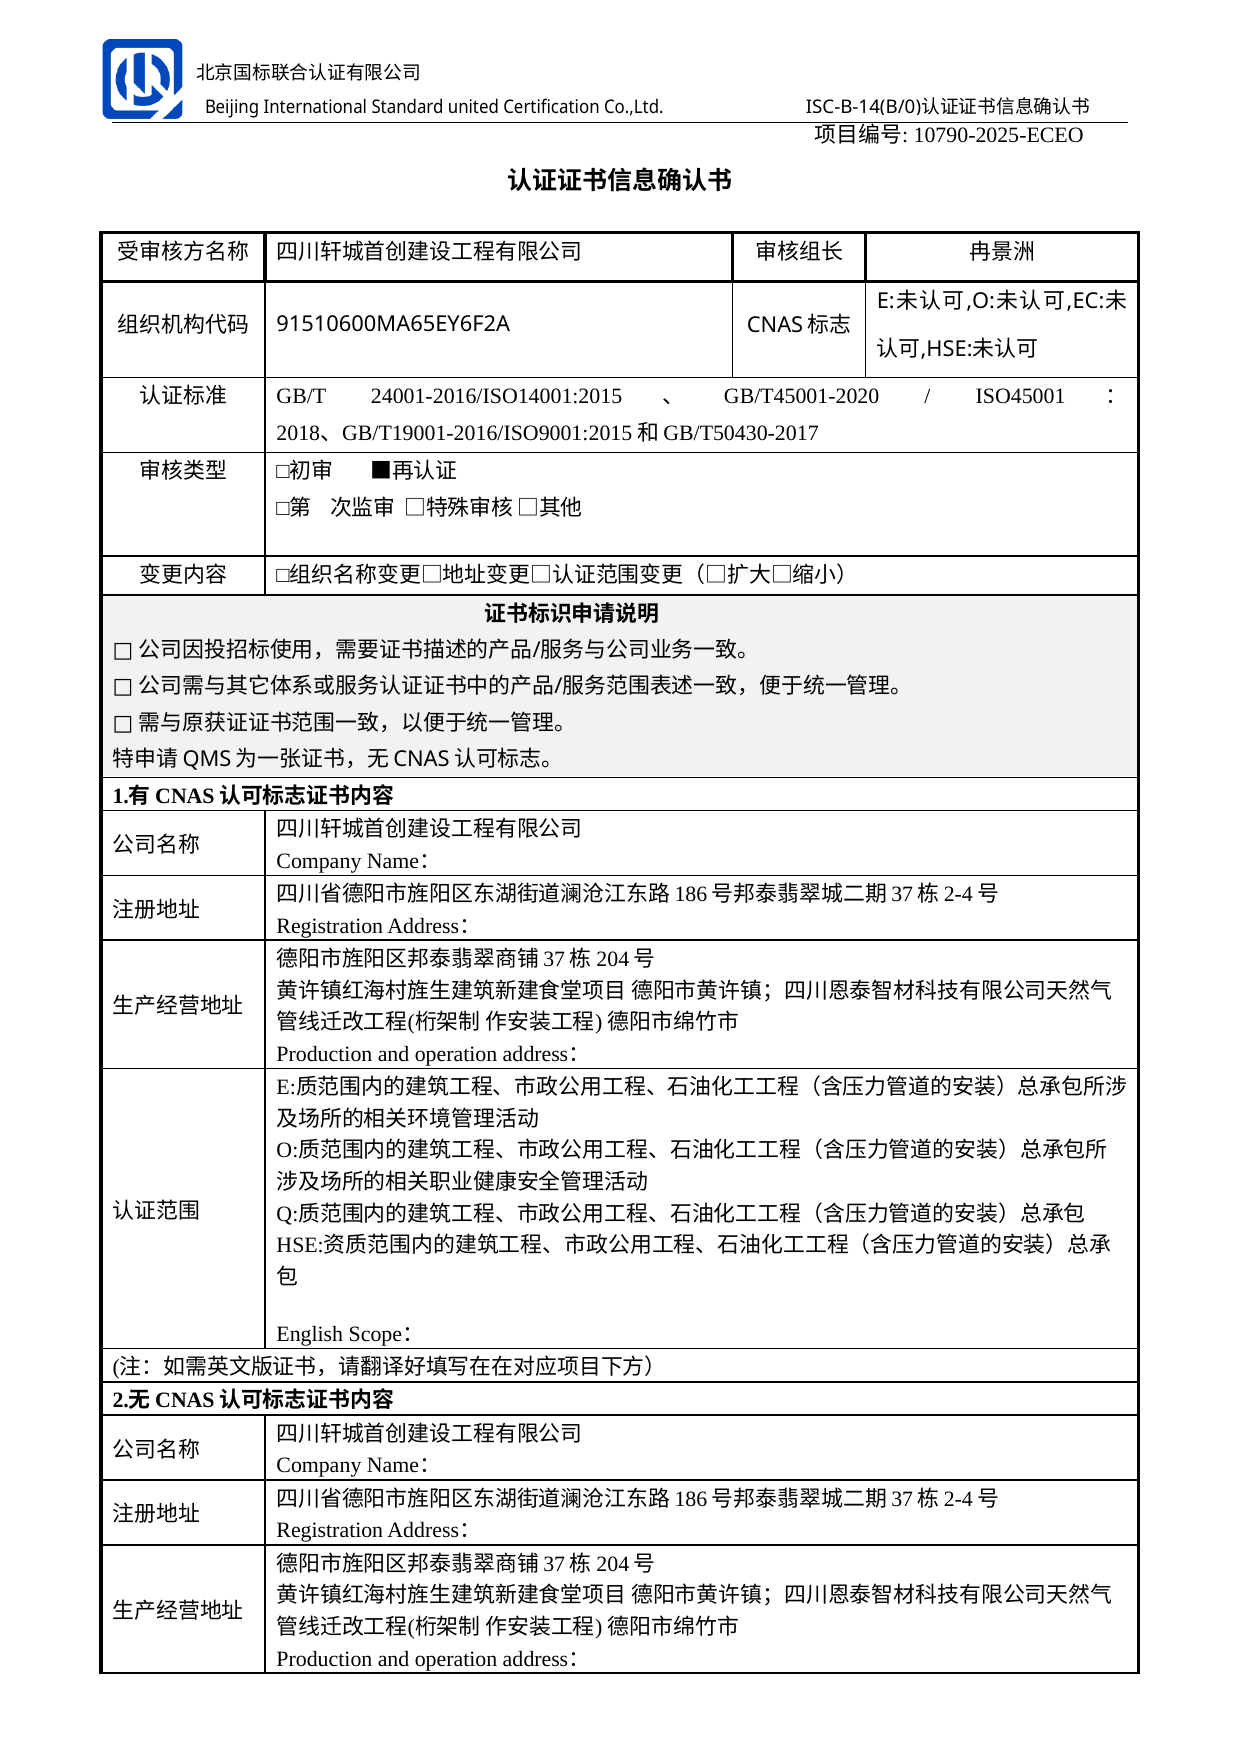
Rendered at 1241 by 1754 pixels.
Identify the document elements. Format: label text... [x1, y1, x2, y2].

table_cell 生产经营地址 [103, 941, 264, 1068]
table_cell 审核类型 [103, 453, 264, 555]
table_cell 组织机构代码 [103, 283, 264, 377]
table_cell 变更内容 [103, 557, 264, 594]
table_cell 四川省德阳市旌阳区东湖街道澜沧江东路186号邦泰翡翠城二期37栋2-4号 Registration Address： [266, 876, 1137, 939]
table_header 审核组长 [734, 234, 864, 280]
text 项目编号: 10790-2025-ECEO [112, 123, 1128, 148]
table_cell 认证范围 [103, 1069, 264, 1348]
picture [102, 39, 183, 119]
table_cell □初审 ■再认证 □第 次监审 □特殊审核 □其他 [266, 453, 1137, 555]
table_cell 证书标识申请说明 □ 公司因投招标使用，需要证书描述的产品/服务与公司业务一致。 □ 公司需与其它体系或服务认证证书中的产品/服务范围表述一致，便于统一管理。 □ 需与原获证证书范围一致，以便于统一管理。 特申请QMS为一张证书，无CNAS认可标志。 [103, 596, 1137, 776]
table_cell E:未认可,O:未认可,EC:未认可,HSE:未认可 [866, 283, 1137, 377]
table_cell 四川省德阳市旌阳区东湖街道澜沧江东路186号邦泰翡翠城二期37栋2-4号 Registration Address： [266, 1481, 1137, 1544]
table_header 受审核方名称 [103, 234, 263, 280]
table_cell 生产经营地址 [103, 1546, 264, 1672]
table_cell 2.无CNAS认可标志证书内容 [103, 1383, 1137, 1414]
table_cell 注册地址 [103, 1481, 264, 1544]
table_cell 91510600MA65EY6F2A [266, 283, 732, 377]
table_cell 注册地址 [103, 876, 264, 939]
table_header 冉景洲 [867, 234, 1137, 280]
table_cell 公司名称 [103, 1416, 264, 1479]
table_header 四川轩城首创建设工程有限公司 [267, 234, 731, 280]
table_cell CNAS标志 [733, 283, 865, 377]
table_cell 认证标准 [103, 378, 264, 452]
table_cell GB/T 24001-2016/ISO14001:2015、GB/T45001-2020 / ISO45001：2018、GB/T19001-2016/ISO9001:2015和GB/T50430-2017 [266, 378, 1137, 452]
table_cell 公司名称 [103, 811, 264, 874]
table_cell 1.有CNAS认可标志证书内容 [103, 778, 1137, 809]
text 认证证书信息确认书 [112, 160, 1128, 197]
table_cell 德阳市旌阳区邦泰翡翠商铺37栋 204号 黄许镇红海村旌生建筑新建食堂项目 德阳市黄许镇；四川恩泰智材科技有限公司天然气管线迁改工程(桁架制 作安装工程) 德阳市绵竹市 Production and operation address： [266, 941, 1137, 1068]
table_cell (注：如需英文版证书，请翻译好填写在在对应项目下方） [103, 1349, 1137, 1381]
table_cell □组织名称变更□地址变更□认证范围变更（□扩大□缩小） [266, 557, 1137, 594]
table_cell 四川轩城首创建设工程有限公司 Company Name： [266, 1416, 1137, 1479]
table_cell 德阳市旌阳区邦泰翡翠商铺37栋 204号 黄许镇红海村旌生建筑新建食堂项目 德阳市黄许镇；四川恩泰智材科技有限公司天然气管线迁改工程(桁架制 作安装工程) 德阳市绵竹市 Production and operation address： [266, 1546, 1137, 1672]
table_cell 四川轩城首创建设工程有限公司 Company Name： [266, 811, 1137, 874]
